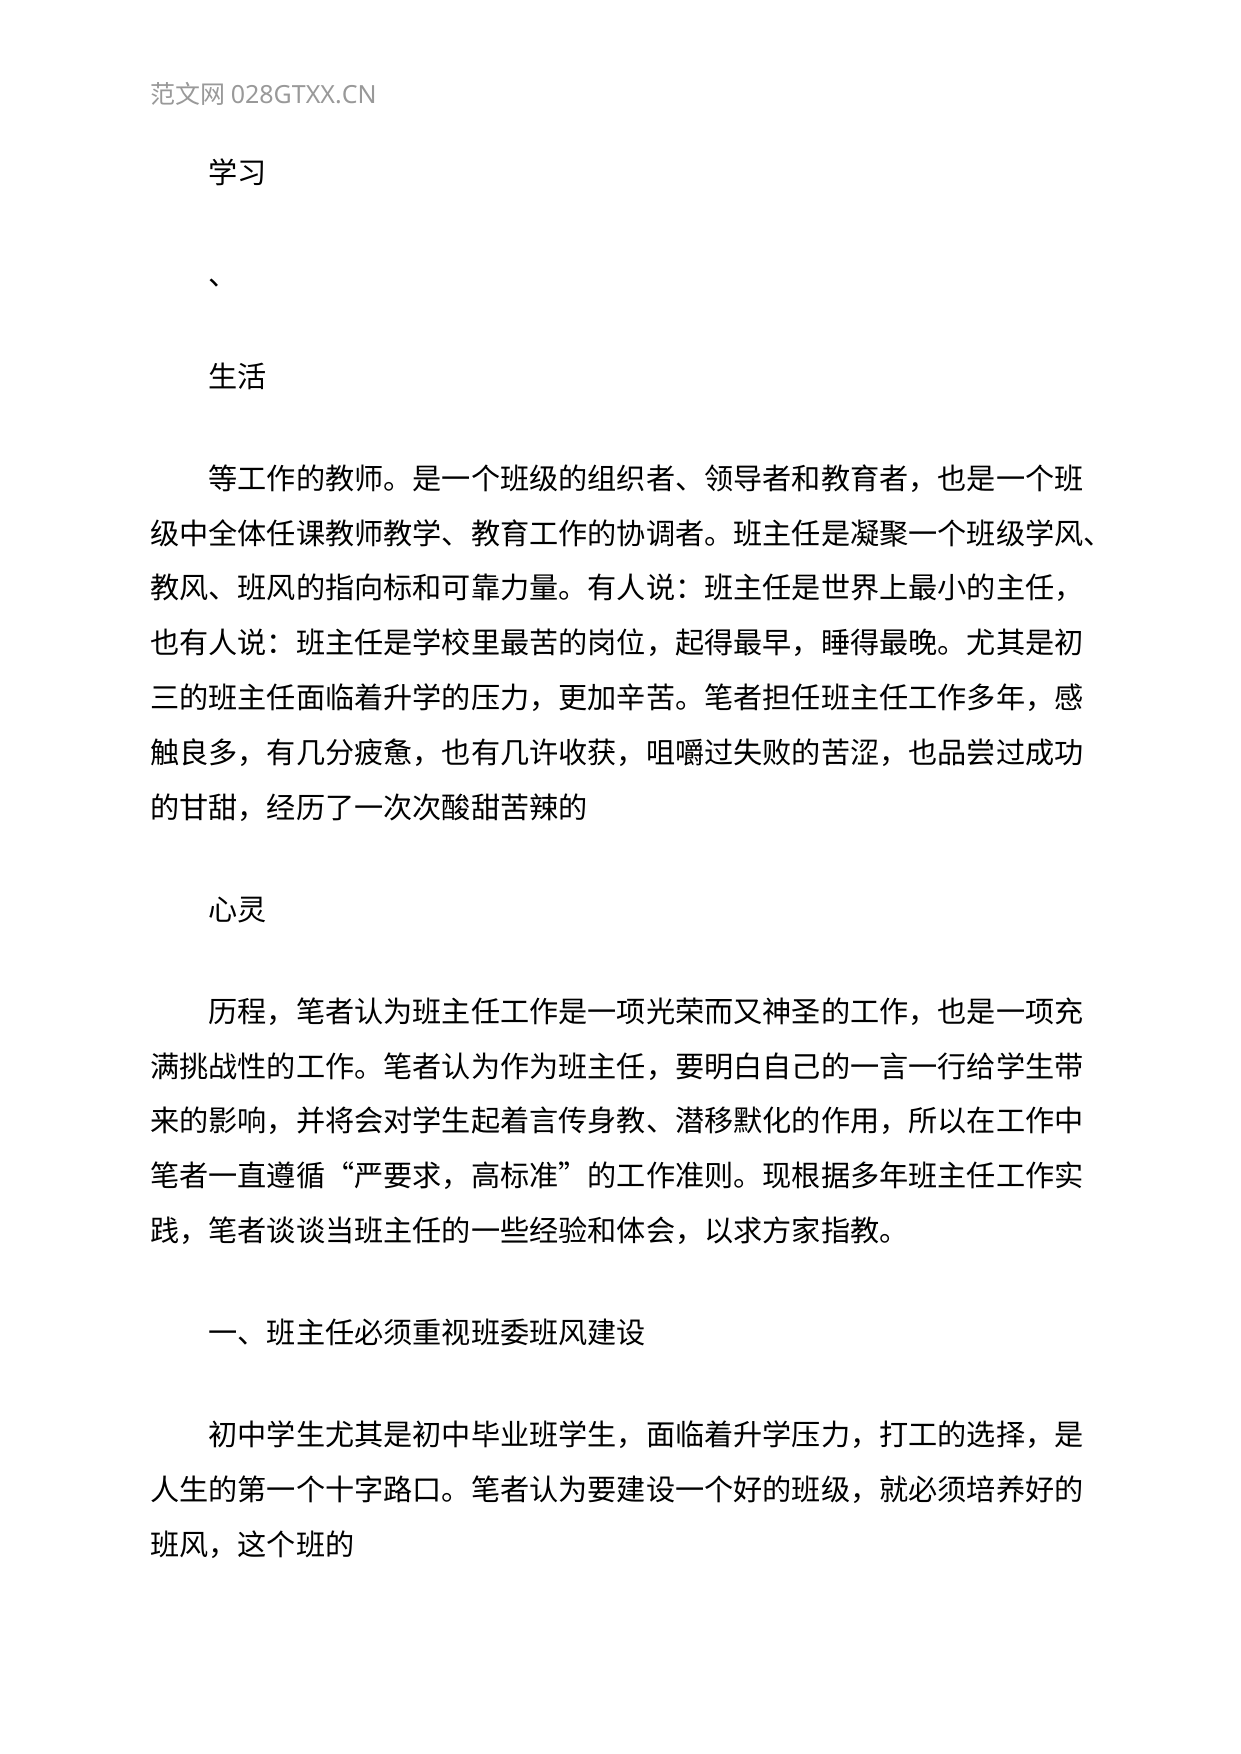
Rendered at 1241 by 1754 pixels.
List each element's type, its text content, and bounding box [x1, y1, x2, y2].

text 生活 [150, 353, 1090, 396]
text 初中学生尤其是初中毕业班学生，面临着升学压力，打工的选择，是人生的第一个十字路口。笔者认为要建设一个好的班级，就必须培养好的班风，这个班的 [150, 1411, 1090, 1563]
text 、 [150, 252, 1090, 294]
text 心灵 [150, 886, 1090, 929]
text 等工作的教师。是一个班级的组织者、领导者和教育者，也是一个班级中全体任课教师教学、教育工作的协调者。班主任是凝聚一个班级学风、教风、班风的指向标和可靠力量。有人说：班主任是世界上最小的主任，也有人说：班主任是学校里最苦的岗位，起得最早，睡得最晚。尤其是初三的班主任面临着升学的压力，更加辛苦。笔者担任班主任工作多年，感触良多，有几分疲惫，也有几许收获，咀嚼过失败的苦涩，也品尝过成功的甘甜，经历了一次次酸甜苦辣的 [150, 455, 1090, 827]
text 历程，笔者认为班主任工作是一项光荣而又神圣的工作，也是一项充满挑战性的工作。笔者认为作为班主任，要明白自己的一言一行给学生带来的影响，并将会对学生起着言传身教、潜移默化的作用，所以在工作中笔者一直遵循“严要求，高标准”的工作准则。现根据多年班主任工作实践，笔者谈谈当班主任的一些经验和体会，以求方家指教。 [150, 988, 1090, 1250]
text 一、班主任必须重视班委班风建设 [150, 1309, 1090, 1352]
text 学习 [150, 150, 1090, 192]
